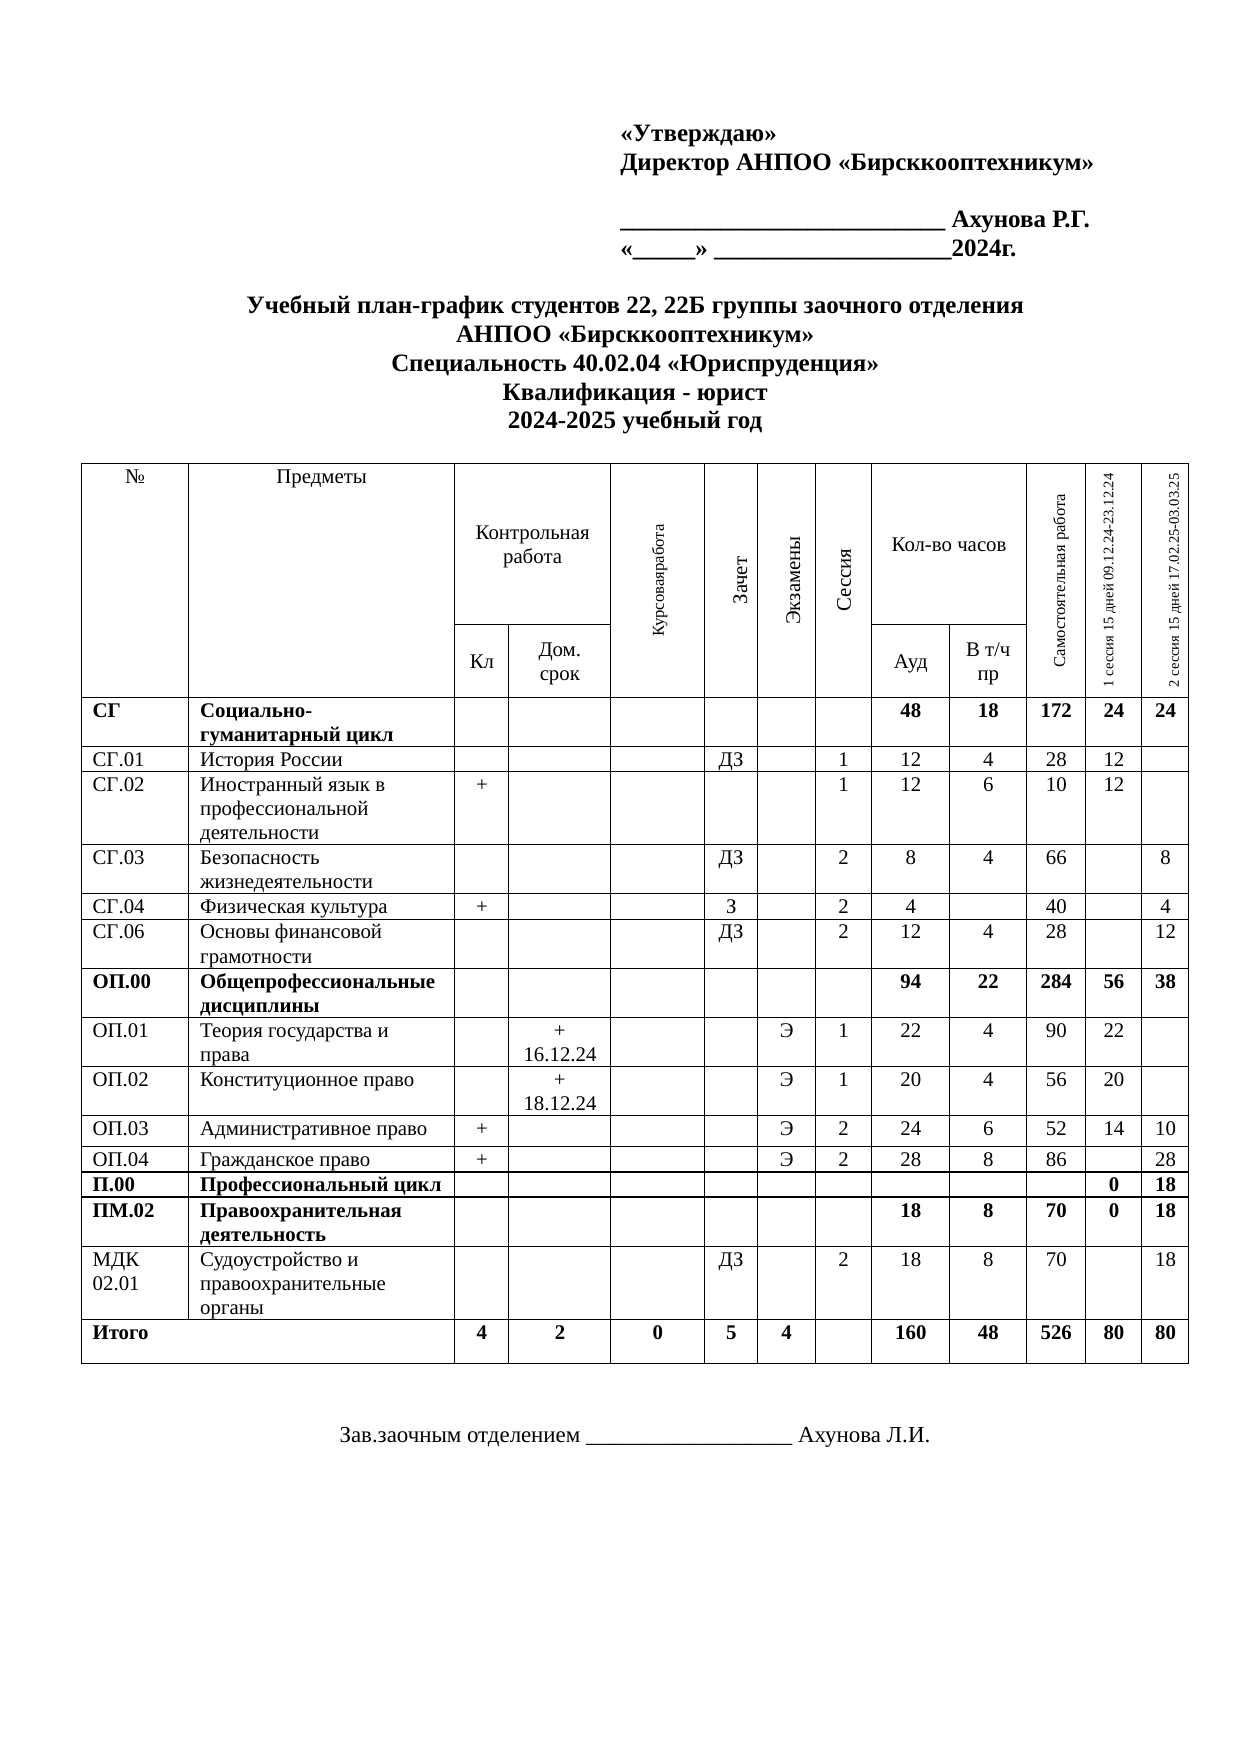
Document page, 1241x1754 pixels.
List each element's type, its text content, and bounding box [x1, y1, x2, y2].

table_cell [509, 772, 610, 844]
table_cell 56 [1086, 969, 1141, 1017]
table_cell 4 [950, 1067, 1026, 1115]
table_cell 86 [1027, 1147, 1085, 1171]
table_cell 12 [1086, 772, 1141, 844]
table_cell [1086, 845, 1141, 893]
table_cell [705, 772, 757, 844]
table_cell СГ.01 [82, 747, 188, 771]
table_cell МДК 02.01 [82, 1247, 188, 1319]
text Учебный план-график студентов 22, 22Б группы заочного отделения [118, 291, 1152, 319]
table_cell СГ [82, 698, 188, 746]
table_cell [705, 969, 757, 1017]
table_cell 20 [872, 1067, 949, 1115]
table_cell Судоустройство и правоохранительные органы [189, 1247, 454, 1319]
table_cell [816, 698, 871, 746]
table_cell [611, 894, 704, 918]
table_cell Ауд [872, 625, 949, 697]
table_cell [455, 698, 508, 746]
table_cell 28 [872, 1147, 949, 1171]
table_cell 4 [950, 845, 1026, 893]
table_cell [611, 920, 704, 968]
table_cell [1086, 1147, 1141, 1171]
table_cell + [455, 772, 508, 844]
table_cell 70 [1027, 1198, 1085, 1246]
table_cell ДЗ [705, 920, 757, 968]
table_cell 2 [816, 845, 871, 893]
table_cell Безопасность жизнедеятельности [189, 845, 454, 893]
table_cell ОП.04 [82, 1147, 188, 1171]
table_cell 40 [1027, 894, 1085, 918]
table_header Предметы [189, 464, 454, 697]
table_cell 80 [1086, 1320, 1141, 1363]
table_cell 18 [950, 698, 1026, 746]
table_cell [611, 1018, 704, 1066]
table_cell [1142, 772, 1188, 844]
table_cell 284 [1027, 969, 1085, 1017]
table_cell 12 [1142, 920, 1188, 968]
table_cell [455, 845, 508, 893]
table_cell [455, 1018, 508, 1066]
table_cell Э [758, 1067, 815, 1115]
table_cell [611, 1067, 704, 1115]
table_cell 4 [950, 920, 1026, 968]
table_cell 90 [1027, 1018, 1085, 1066]
table_cell 28 [1027, 920, 1085, 968]
text Директор АНПОО «Бирсккооптехникум» [620, 147, 1152, 176]
table_cell [455, 1247, 508, 1319]
table_cell [611, 845, 704, 893]
table_header 1 сессия 15 дней 09.12.24-23.12.24 [1086, 464, 1141, 697]
table_cell Кл [455, 625, 508, 697]
table_cell 52 [1027, 1116, 1085, 1146]
table_cell 48 [872, 698, 949, 746]
table_cell [705, 1147, 757, 1171]
table_cell З [705, 894, 757, 918]
table_cell 526 [1027, 1320, 1085, 1363]
table_cell 5 [705, 1320, 757, 1363]
table_cell Социально-гуманитарный цикл [189, 698, 454, 746]
table_cell [705, 1198, 757, 1246]
table_cell [509, 845, 610, 893]
table_cell [1027, 1173, 1085, 1196]
table_cell 2 [816, 1147, 871, 1171]
table_cell [816, 1198, 871, 1246]
table_cell 12 [872, 772, 949, 844]
table_cell [509, 1116, 610, 1146]
table_cell История России [189, 747, 454, 771]
table_cell Э [758, 1018, 815, 1066]
table_cell [758, 1247, 815, 1319]
table_cell [1086, 920, 1141, 968]
table_cell 1 [816, 1067, 871, 1115]
table_cell 8 [950, 1247, 1026, 1319]
table_cell Административное право [189, 1116, 454, 1146]
table_cell 24 [872, 1116, 949, 1146]
table_cell [455, 920, 508, 968]
table_cell 18 [872, 1198, 949, 1246]
table_cell [509, 747, 610, 771]
table_cell 4 [950, 747, 1026, 771]
table_cell 8 [950, 1147, 1026, 1171]
table_cell Физическая культура [189, 894, 454, 918]
table_cell 18 [1142, 1198, 1188, 1246]
table_cell 8 [950, 1198, 1026, 1246]
table_cell [509, 1247, 610, 1319]
table_cell ОП.02 [82, 1067, 188, 1115]
table_cell 18 [1142, 1173, 1188, 1196]
table_cell 10 [1142, 1116, 1188, 1146]
table_cell В т/ч пр [950, 625, 1026, 697]
text «Утверждаю» [620, 118, 1152, 147]
table_cell [758, 845, 815, 893]
table_cell [611, 1198, 704, 1246]
table_cell Э [758, 1147, 815, 1171]
table_cell Иностранный язык в профессиональной деятельности [189, 772, 454, 844]
table_cell ДЗ [705, 1247, 757, 1319]
table_cell 48 [950, 1320, 1026, 1363]
table_cell 6 [950, 772, 1026, 844]
table_cell [1086, 1247, 1141, 1319]
table_cell [816, 969, 871, 1017]
table_cell 2 [509, 1320, 610, 1363]
table_cell + [455, 1147, 508, 1171]
table_cell 1 [816, 772, 871, 844]
table_cell 80 [1142, 1320, 1188, 1363]
table_cell 18 [1142, 1247, 1188, 1319]
table_cell 22 [1086, 1018, 1141, 1066]
table_cell [509, 920, 610, 968]
table_cell 24 [1142, 698, 1188, 746]
table_cell [509, 1198, 610, 1246]
table_cell [758, 698, 815, 746]
table_cell [816, 1173, 871, 1196]
table_cell [611, 747, 704, 771]
table_cell [611, 1116, 704, 1146]
table_cell [705, 1173, 757, 1196]
table_cell + [455, 894, 508, 918]
table_cell 4 [758, 1320, 815, 1363]
table_cell СГ.02 [82, 772, 188, 844]
table_cell [455, 747, 508, 771]
table_cell 94 [872, 969, 949, 1017]
table_cell 22 [872, 1018, 949, 1066]
table_cell ДЗ [705, 747, 757, 771]
table_cell [705, 698, 757, 746]
table_cell 0 [1086, 1173, 1141, 1196]
table_cell [705, 1067, 757, 1115]
table_cell 2 [816, 920, 871, 968]
table_header Сессия [816, 464, 871, 697]
table_cell Дом. срок [509, 625, 610, 697]
table_cell [611, 772, 704, 844]
table_cell 6 [950, 1116, 1026, 1146]
table_cell ПМ.02 [82, 1198, 188, 1246]
table_header Экзамены [758, 464, 815, 697]
table_cell 20 [1086, 1067, 1141, 1115]
table_cell [950, 894, 1026, 918]
table_cell [758, 1198, 815, 1246]
table_header Контрольная работа [455, 464, 610, 624]
table_cell [611, 1173, 704, 1196]
table_cell СГ.04 [82, 894, 188, 918]
table_cell 22 [950, 969, 1026, 1017]
table_cell 12 [872, 920, 949, 968]
table_cell [611, 1247, 704, 1319]
text Специальность 40.02.04 «Юриспруденция» [118, 348, 1152, 377]
table_cell 0 [1086, 1198, 1141, 1246]
table_cell 172 [1027, 698, 1085, 746]
table_header 2 сессия 15 дней 17.02.25-03.03.25 [1142, 464, 1188, 697]
table_cell [509, 698, 610, 746]
table_header Курсоваяработа [611, 464, 704, 697]
table_cell [455, 1067, 508, 1115]
table_cell 4 [455, 1320, 508, 1363]
table_cell Конституционное право [189, 1067, 454, 1115]
table_cell Профессиональный цикл [189, 1173, 454, 1196]
table_cell [758, 747, 815, 771]
table_cell 2 [816, 1116, 871, 1146]
table_cell 70 [1027, 1247, 1085, 1319]
table_cell 24 [1086, 698, 1141, 746]
table_cell [611, 1147, 704, 1171]
table_cell Э [758, 1116, 815, 1146]
table_cell [705, 1116, 757, 1146]
table_cell [509, 969, 610, 1017]
table_cell ДЗ [705, 845, 757, 893]
table_cell 18 [872, 1247, 949, 1319]
table_cell Общепрофессиональные дисциплины [189, 969, 454, 1017]
table_cell 4 [1142, 894, 1188, 918]
table_cell [816, 1320, 871, 1363]
text Зав.заочным отделением __________________ Ахунова Л.И. [118, 1421, 1152, 1447]
table_cell ОП.01 [82, 1018, 188, 1066]
table_cell Основы финансовой грамотности [189, 920, 454, 968]
table_cell + 16.12.24 [509, 1018, 610, 1066]
table_cell [758, 1173, 815, 1196]
table_cell [509, 1173, 610, 1196]
table_cell 38 [1142, 969, 1188, 1017]
table_cell Итого [82, 1320, 454, 1363]
table_cell 160 [872, 1320, 949, 1363]
table_cell 28 [1142, 1147, 1188, 1171]
table_cell 1 [816, 747, 871, 771]
table_header Кол-во часов [872, 464, 1026, 624]
table_cell [872, 1173, 949, 1196]
table_cell [1142, 1018, 1188, 1066]
table_cell + 18.12.24 [509, 1067, 610, 1115]
table_cell 66 [1027, 845, 1085, 893]
table_cell 0 [611, 1320, 704, 1363]
table_cell 4 [872, 894, 949, 918]
table_cell Теория государства и права [189, 1018, 454, 1066]
text Квалификация - юрист [118, 377, 1152, 406]
table_cell 14 [1086, 1116, 1141, 1146]
table_cell [455, 969, 508, 1017]
table_cell 2 [816, 1247, 871, 1319]
table_cell [509, 1147, 610, 1171]
table_header № [82, 464, 188, 697]
table_cell [758, 772, 815, 844]
text «_____» ___________________2024г. [620, 233, 1152, 262]
text АНПОО «Бирсккооптехникум» [118, 319, 1152, 348]
table_cell П.00 [82, 1173, 188, 1196]
text __________________________ Ахунова Р.Г. [620, 204, 1152, 233]
table_cell [611, 698, 704, 746]
table_cell [1142, 747, 1188, 771]
table_cell ОП.00 [82, 969, 188, 1017]
table_cell 8 [1142, 845, 1188, 893]
table_cell 28 [1027, 747, 1085, 771]
table_cell 56 [1027, 1067, 1085, 1115]
table_cell Правоохранительная деятельность [189, 1198, 454, 1246]
table_cell [950, 1173, 1026, 1196]
table_cell 8 [872, 845, 949, 893]
table_cell 1 [816, 1018, 871, 1066]
table_cell [455, 1173, 508, 1196]
table_cell 10 [1027, 772, 1085, 844]
table_cell [1142, 1067, 1188, 1115]
table_cell [758, 920, 815, 968]
table_header Зачет [705, 464, 757, 697]
table_cell СГ.03 [82, 845, 188, 893]
table_cell 2 [816, 894, 871, 918]
table_cell 12 [872, 747, 949, 771]
table_cell [758, 894, 815, 918]
table_cell [1086, 894, 1141, 918]
table_header Самостоятельная работа [1027, 464, 1085, 697]
table_cell [509, 894, 610, 918]
table_cell [758, 969, 815, 1017]
text 2024-2025 учебный год [118, 406, 1152, 434]
table_cell + [455, 1116, 508, 1146]
table_cell [705, 1018, 757, 1066]
table_cell ОП.03 [82, 1116, 188, 1146]
table_cell 4 [950, 1018, 1026, 1066]
table_cell [455, 1198, 508, 1246]
table_cell Гражданское право [189, 1147, 454, 1171]
table_cell СГ.06 [82, 920, 188, 968]
table_cell 12 [1086, 747, 1141, 771]
table_cell [611, 969, 704, 1017]
